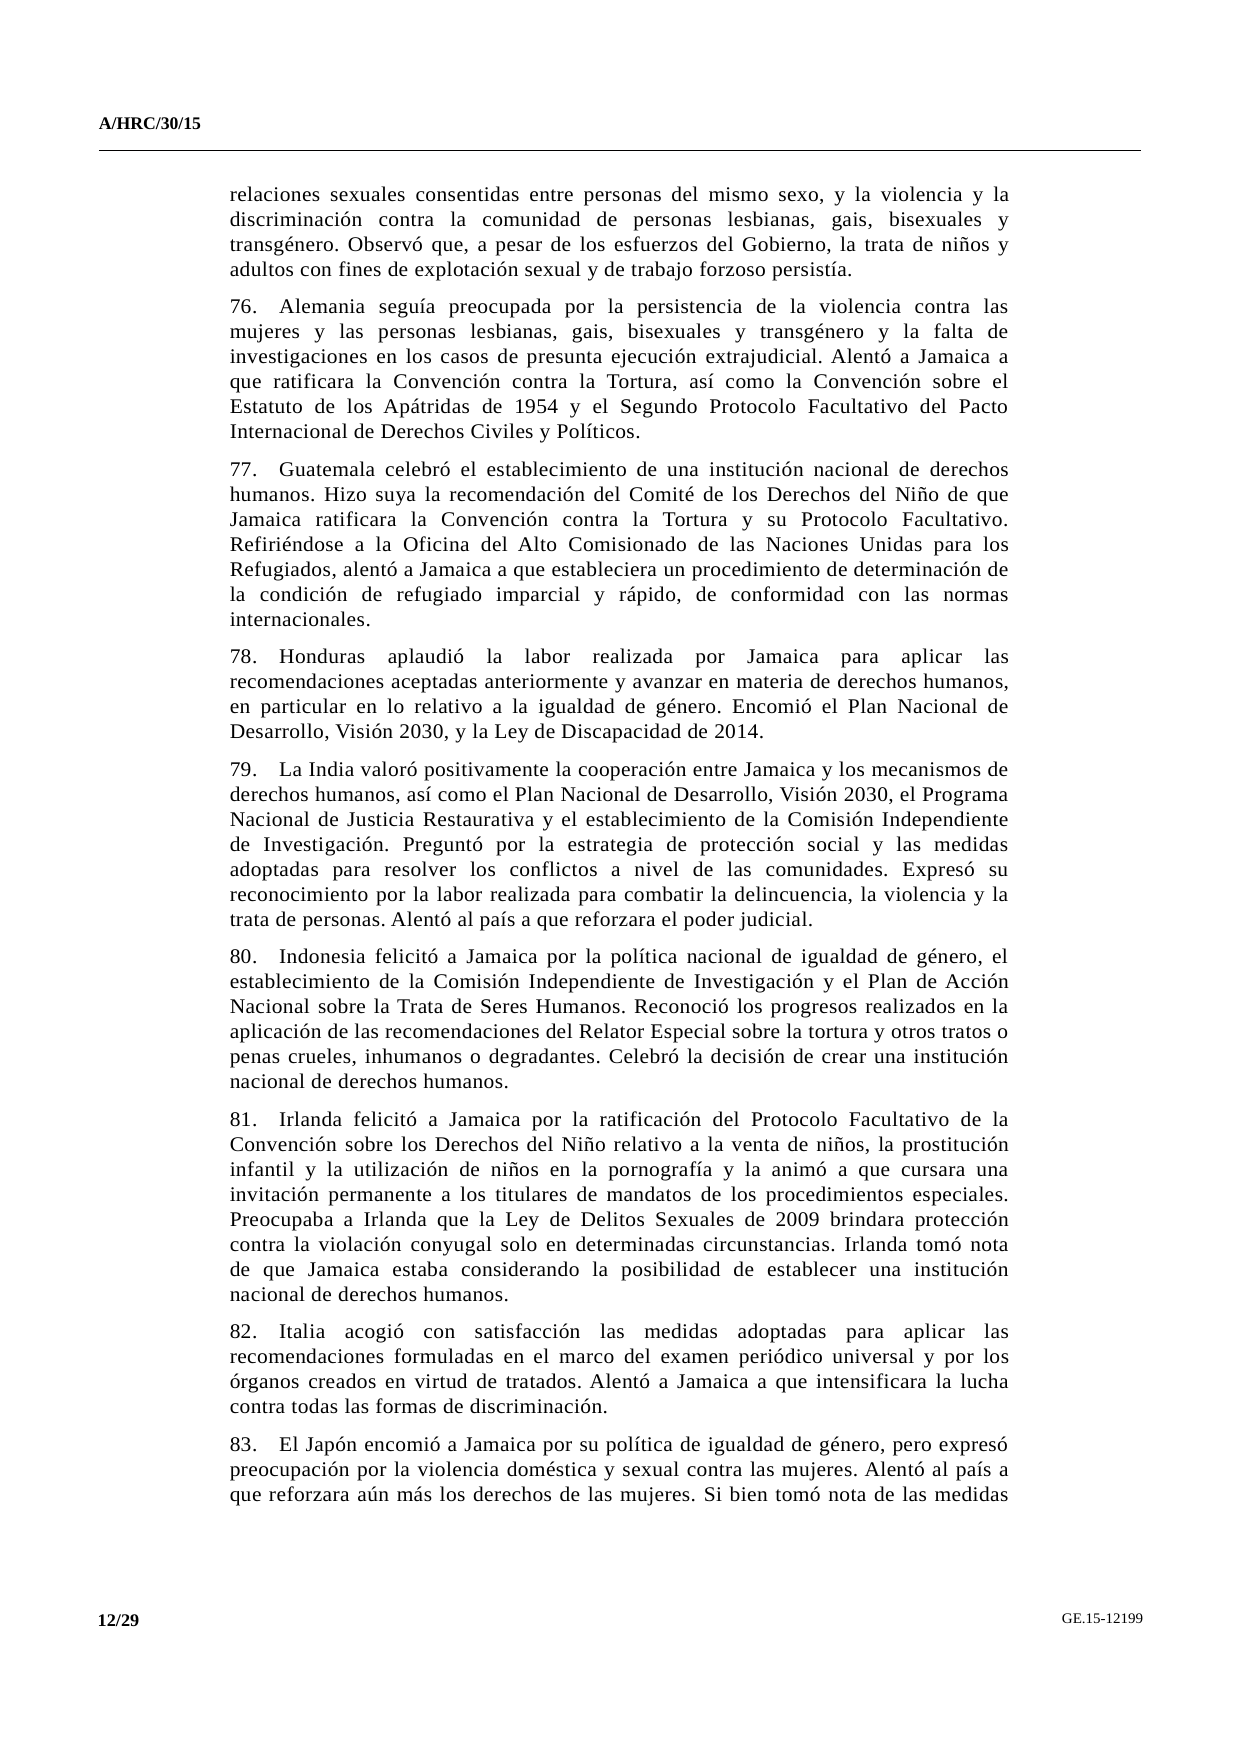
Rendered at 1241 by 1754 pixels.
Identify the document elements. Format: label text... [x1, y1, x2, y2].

list Indonesia felicitó a Jamaica por la política nacional de igualdad de género, el establecimiento de la Comisión Independiente de Investigación y el Plan de Acción Nacional sobre la Trata de Seres Humanos. Reconoció los progresos realizados en la aplicación de las recomendaciones del Relator Especial sobre la tortura y otros tratos o penas crueles, inhumanos o degradantes. Celebró la decisión de crear una institución nacional de derechos humanos. [229, 944, 1011, 1094]
list Irlanda felicitó a Jamaica por la ratificación del Protocolo Facultativo de la Convención sobre los Derechos del Niño relativo a la venta de niños, la prostitución infantil y la utilización de niños en la pornografía y la animó a que cursara una invitación permanente a los titulares de mandatos de los procedimientos especiales. Preocupaba a Irlanda que la Ley de Delitos Sexuales de 2009 brindara protección contra la violación conyugal solo en determinadas circunstancias. Irlanda tomó nota de que Jamaica estaba considerando la posibilidad de establecer una institución nacional de derechos humanos. [229, 1106, 1011, 1306]
list Italia acogió con satisfacción las medidas adoptadas para aplicar las recomendaciones formuladas en el marco del examen periódico universal y por los órganos creados en virtud de tratados. Alentó a Jamaica a que intensificara la lucha contra todas las formas de discriminación. [229, 1319, 1011, 1419]
list Alemania seguía preocupada por la persistencia de la violencia contra las mujeres y las personas lesbianas, gais, bisexuales y transgénero y la falta de investigaciones en los casos de presunta ejecución extrajudicial. Alentó a Jamaica a que ratificara la Convención contra la Tortura, así como la Convención sobre el Estatuto de los Apátridas de 1954 y el Segundo Protocolo Facultativo del Pacto Internacional de Derechos Civiles y Políticos. [229, 294, 1011, 444]
list Honduras aplaudió la labor realizada por Jamaica para aplicar las recomendaciones aceptadas anteriormente y avanzar en materia de derechos humanos, en particular en lo relativo a la igualdad de género. Encomió el Plan Nacional de Desarrollo, Visión 2030, y la Ley de Discapacidad de 2014. [229, 644, 1011, 744]
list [229, 1431, 1011, 1506]
list Guatemala celebró el establecimiento de una institución nacional de derechos humanos. Hizo suya la recomendación del Comité de los Derechos del Niño de que Jamaica ratificara la Convención contra la Tortura y su Protocolo Facultativo. Refiriéndose a la Oficina del Alto Comisionado de las Naciones Unidas para los Refugiados, alentó a Jamaica a que estableciera un procedimiento de determinación de la condición de refugiado imparcial y rápido, de conformidad con las normas internacionales. [229, 456, 1011, 631]
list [229, 181, 1011, 281]
list La India valoró positivamente la cooperación entre Jamaica y los mecanismos de derechos humanos, así como el Plan Nacional de Desarrollo, Visión 2030, el Programa Nacional de Justicia Restaurativa y el establecimiento de la Comisión Independiente de Investigación. Preguntó por la estrategia de protección social y las medidas adoptadas para resolver los conflictos a nivel de las comunidades. Expresó su reconocimiento por la labor realizada para combatir la delincuencia, la violencia y la trata de personas. Alentó al país a que reforzara el poder judicial. [229, 756, 1011, 931]
